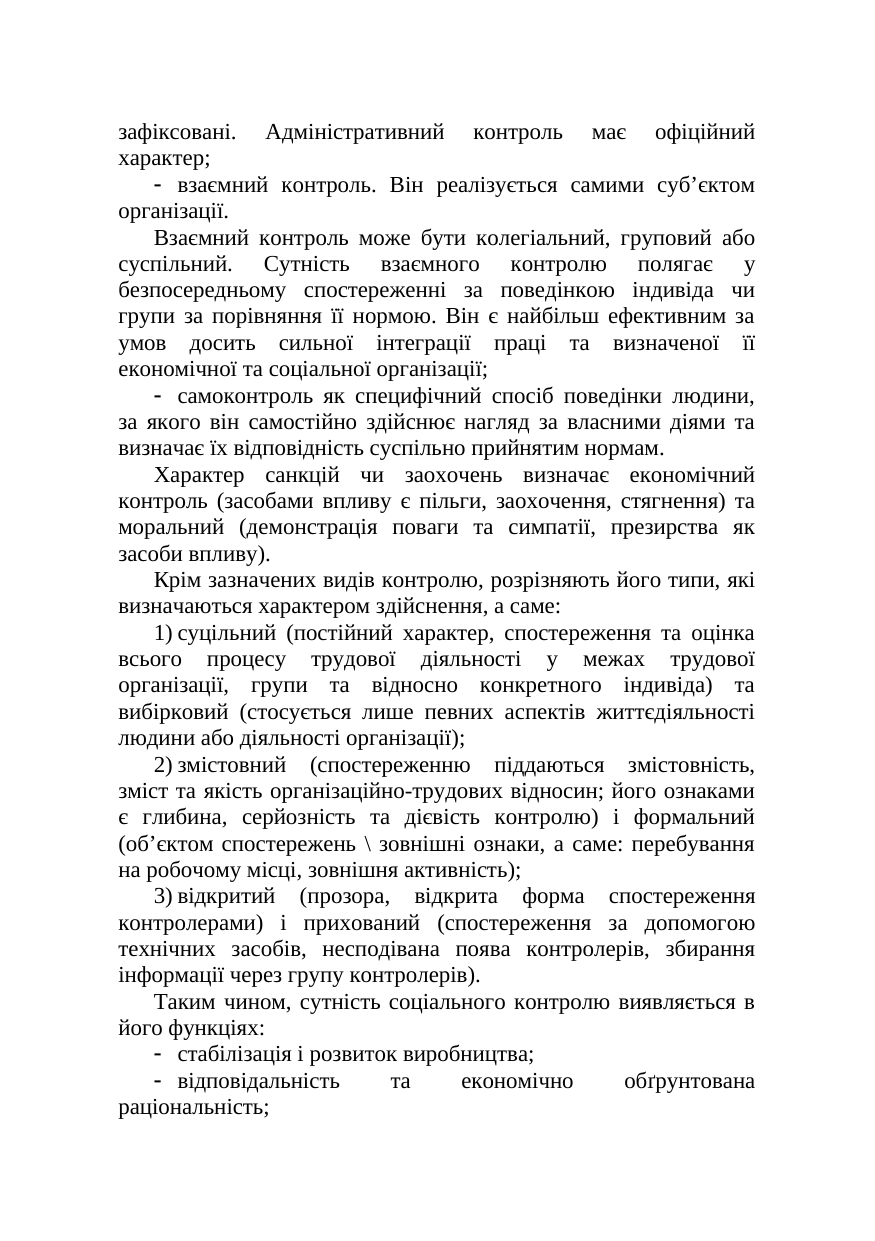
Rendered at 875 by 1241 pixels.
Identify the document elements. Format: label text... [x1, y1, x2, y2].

list суцільний (постійний характер, спостереження та оцінка всього процесу трудової діяльності у межах трудової організації, групи та відносно конкретного індивіда) та вибірковий (стосується лише певних аспектів життєдіяльності людини або діяльності організації); [118, 619, 756, 751]
list самоконтроль як специфічний спосіб поведінки людини, за якого він самостійно здійснює нагляд за власними діями та визначає їх відповідність суспільно прийнятим нормам. [118, 382, 756, 461]
list змістовний (спостереженню піддаються змістовність, зміст та якість організаційно-трудових відносин; його ознаками є глибина, серйозність та дієвість контролю) і формальний (об’єктом спостережень \ зовнішні ознаки, а саме: перебування на робочому місці, зовнішня активність); [118, 751, 756, 882]
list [118, 118, 756, 171]
list відповідальність та економічно обґрунтована раціональність; [118, 1067, 756, 1119]
list взаємний контроль. Він реалізується самими суб’єктом організації. [118, 171, 756, 223]
list відкритий (прозора, відкрита форма спостереження контролерами) і прихований (спостереження за допомогою технічних засобів, несподівана поява контролерів, збирання інформації через групу контролерів). [118, 882, 756, 988]
text Крім зазначених видів контролю, розрізняють його типи, які визначаються характером здійснення, а саме: [118, 566, 756, 619]
list стабілізація і розвиток виробництва; [118, 1041, 756, 1067]
text Характер санкцій чи заохочень визначає економічний контроль (засобами впливу є пільги, заохочення, стягнення) та моральний (демонстрація поваги та симпатії, презирства як засоби впливу). [118, 461, 756, 566]
text Взаємний контроль може бути колегіальний, груповий або суспільний. Сутність взаємного контролю полягає у безпосередньому спостереженні за поведінкою індивіда чи групи за порівняння її нормою. Він є найбільш ефективним за умов досить сильної інтеграції праці та визначеної її економічної та соціальної організації; [118, 223, 756, 382]
text Таким чином, сутність соціального контролю виявляється в його функціях: [118, 988, 756, 1041]
